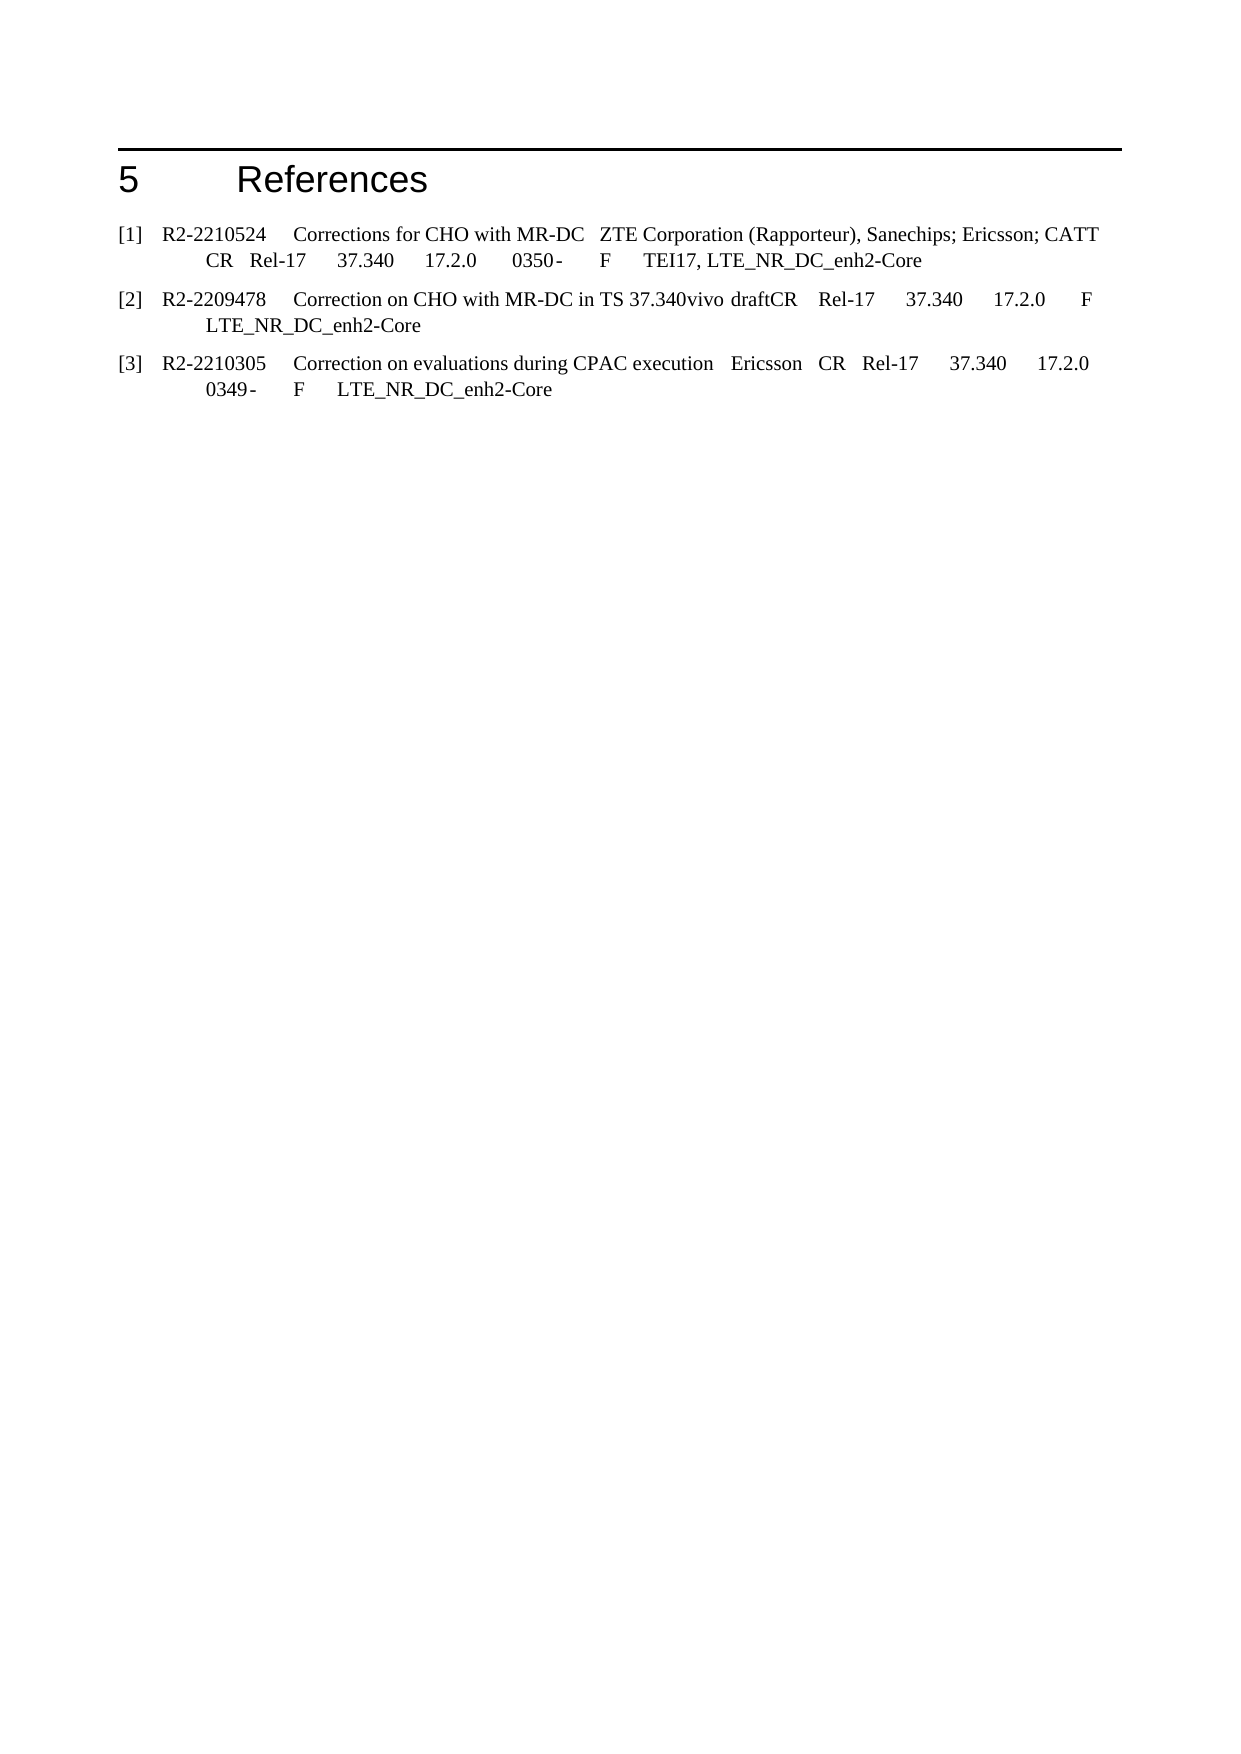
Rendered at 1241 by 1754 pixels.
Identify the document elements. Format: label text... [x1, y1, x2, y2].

list R2-2210305 Correction on evaluations during CPAC execution Ericsson CR Rel-17 37.340 17.2.0 0349 - F LTE_NR_DC_enh2-Core [118, 351, 1122, 401]
subtitle 5 References [118, 151, 1122, 200]
list R2-2210524 Corrections for CHO with MR-DC ZTE Corporation (Rapporteur), Sanechips; Ericsson; CATT CR Rel-17 37.340 17.2.0 0350 - F TEI17, LTE_NR_DC_enh2-Core [118, 222, 1122, 272]
list R2-2209478 Correction on CHO with MR-DC in TS 37.340 vivo draftCR Rel-17 37.340 17.2.0 F LTE_NR_DC_enh2-Core [118, 287, 1122, 337]
